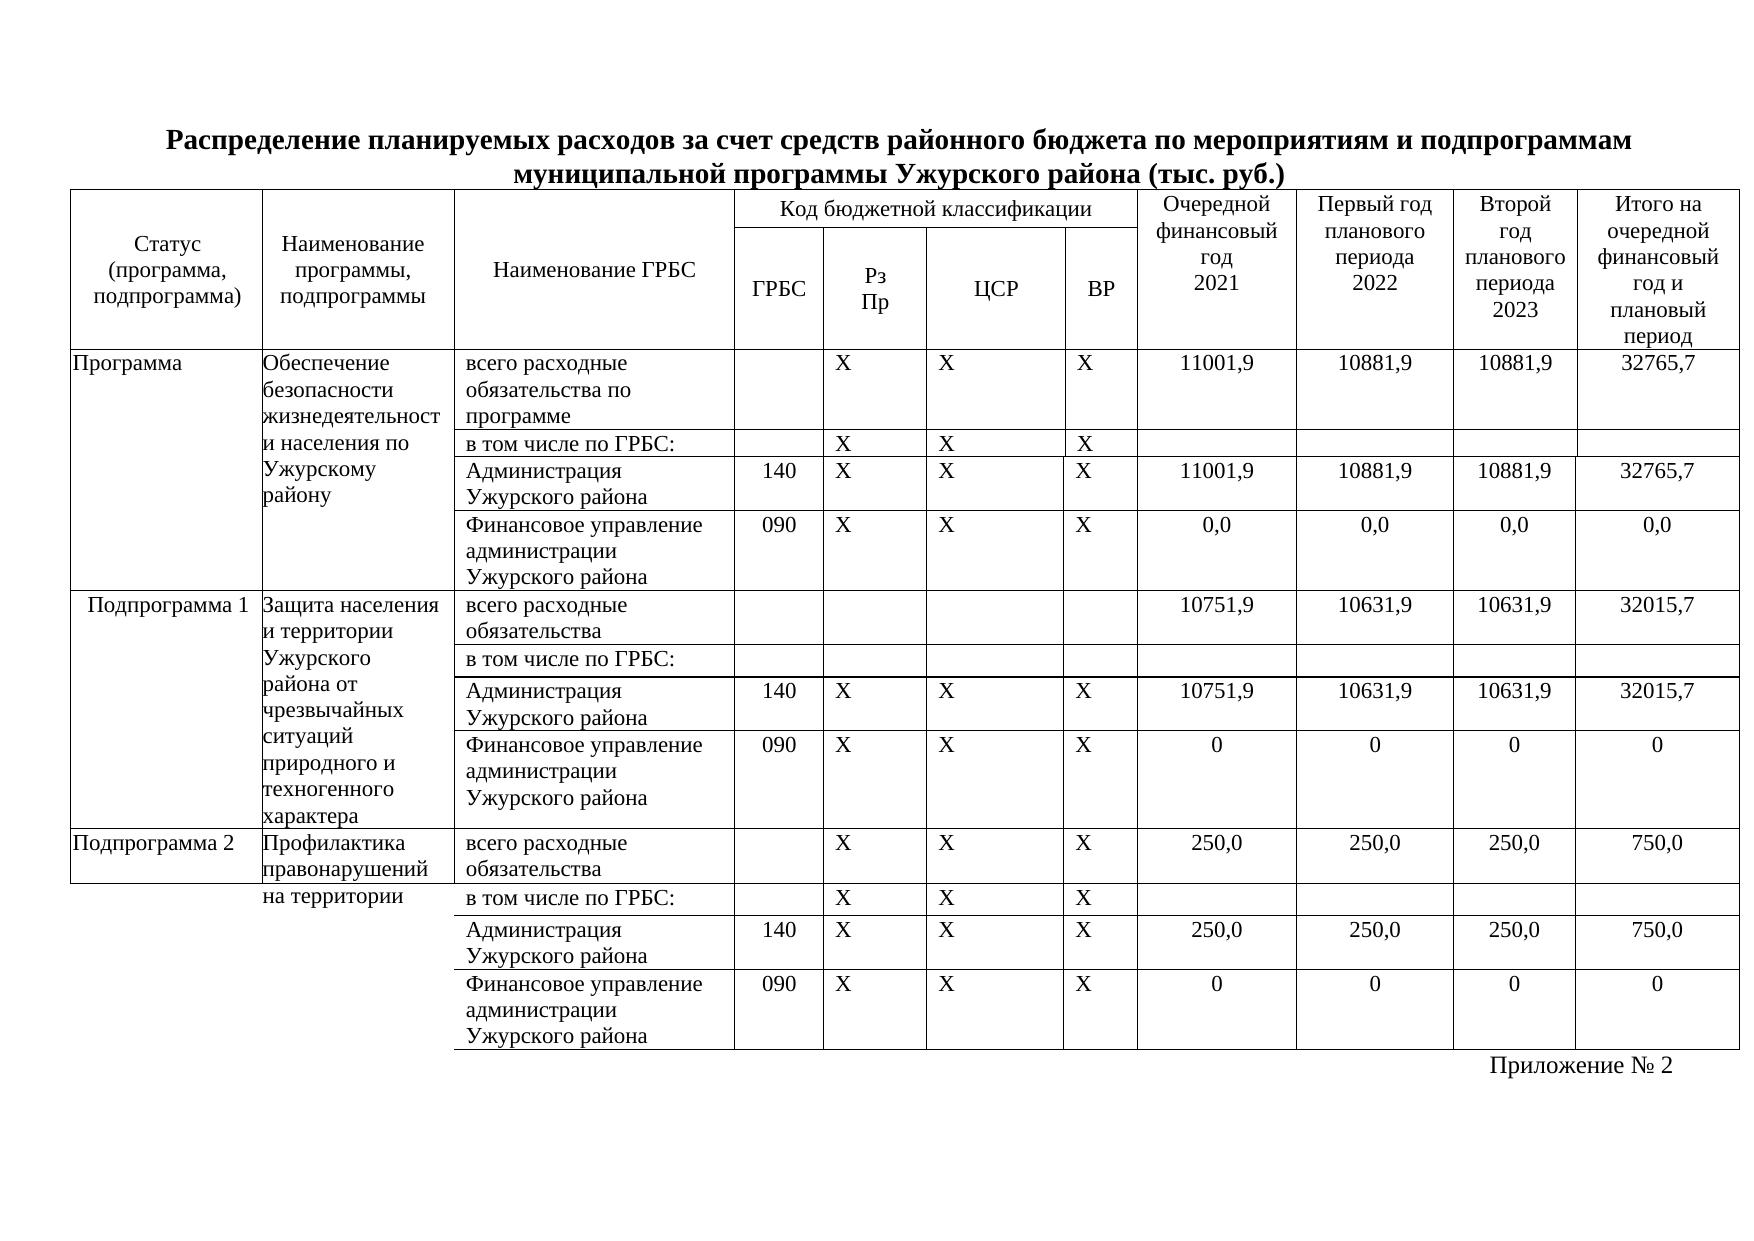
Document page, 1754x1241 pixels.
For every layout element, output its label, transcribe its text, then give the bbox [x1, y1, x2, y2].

table_cell Х [927, 678, 1063, 730]
table_cell Х [824, 884, 926, 915]
table_cell [1138, 645, 1296, 676]
table_cell Х [1064, 884, 1137, 915]
text Приложение № 2 [1446, 1050, 1680, 1078]
table_cell 32015,7 [1576, 591, 1739, 643]
table_cell 750,0 [1576, 916, 1739, 969]
table_cell [824, 645, 926, 676]
table_cell 140 [735, 916, 823, 969]
table_cell ЦСР [927, 228, 1065, 348]
text Распределение планируемых расходов за счет средств районного бюджета по мероприятиям и подпрограммам муниципальной программы Ужурского района (тыс. руб.) [118, 122, 1680, 189]
table_header Статус (программа, подпрограмма) [71, 190, 262, 348]
table_cell 0 [1576, 731, 1739, 828]
table_cell Х [1064, 916, 1137, 969]
table_cell 32015,7 [1576, 678, 1739, 730]
table_cell [735, 829, 823, 883]
table_cell Х [824, 350, 926, 428]
table_cell 11001,9 [1138, 350, 1296, 428]
table_cell Х [824, 731, 926, 828]
table_cell Х [927, 916, 1063, 969]
table_cell ГРБС [735, 228, 823, 348]
table_cell 250,0 [1138, 829, 1296, 883]
table_cell [1454, 884, 1575, 915]
table_cell 0 [1297, 731, 1453, 828]
table_header Очередной финансовый год 2021 [1138, 190, 1296, 348]
table_cell Х [1064, 829, 1137, 883]
table_cell 10881,9 [1454, 350, 1577, 428]
table_cell Х [824, 457, 926, 510]
table_cell 0,0 [1576, 511, 1739, 590]
table_cell [735, 645, 823, 676]
table_header Итого на очередной финансовый год и плановый период [1578, 190, 1739, 348]
table_cell Х [927, 970, 1063, 1049]
table_cell 090 [735, 511, 823, 590]
table_cell 750,0 [1576, 829, 1739, 883]
table_cell Администрация Ужурского района [455, 678, 734, 730]
table_cell 0,0 [1454, 511, 1575, 590]
table_cell 140 [735, 457, 823, 510]
table_cell 250,0 [1138, 916, 1296, 969]
table_cell всего расходные обязательства [455, 591, 734, 643]
table_cell [1297, 645, 1453, 676]
table_cell 0 [1297, 970, 1453, 1049]
table_cell Подпрограмма 1 [71, 591, 262, 828]
table_header Код бюджетной классификации [735, 190, 1137, 227]
table_cell Х [927, 350, 1065, 428]
table_cell [1297, 430, 1453, 456]
table_cell 250,0 [1454, 916, 1575, 969]
table_cell [824, 591, 926, 643]
table_cell 10751,9 [1138, 591, 1296, 643]
table_cell [1138, 430, 1296, 456]
table_cell [1138, 884, 1296, 915]
table_cell Подпрограмма 2 [71, 829, 262, 883]
table_cell Х [1064, 970, 1137, 1049]
table_cell [1064, 591, 1137, 643]
table_cell Х [1066, 350, 1137, 428]
table_cell 140 [735, 678, 823, 730]
table_cell 0 [1138, 970, 1296, 1049]
table_cell всего расходные обязательства по программе [455, 350, 734, 428]
table_cell Администрация Ужурского района [455, 457, 734, 510]
table_cell [735, 884, 823, 915]
table_cell 250,0 [1297, 916, 1453, 969]
table_header Второй год планового периода 2023 [1454, 190, 1577, 348]
table_cell Финансовое управление администрации Ужурского района [455, 731, 734, 828]
table_cell [735, 430, 823, 456]
table_cell Х [824, 970, 926, 1049]
table_cell Х [824, 916, 926, 969]
table_cell [1064, 645, 1137, 676]
table_cell 10631,9 [1454, 678, 1575, 730]
table_cell Х [824, 829, 926, 883]
table_cell 090 [735, 731, 823, 828]
table_cell 32765,7 [1578, 350, 1739, 428]
table_cell 10631,9 [1454, 591, 1575, 643]
table_cell Х [824, 678, 926, 730]
table_header Наименование ГРБС [455, 190, 734, 348]
table_cell Рз Пр [824, 228, 926, 348]
table_cell Х [927, 884, 1063, 915]
table_cell 10881,9 [1454, 457, 1575, 510]
table_cell Х [927, 457, 1063, 510]
table_cell в том числе по ГРБС: [454, 884, 734, 915]
table_cell Х [927, 511, 1063, 590]
table_cell [1576, 884, 1739, 915]
table_cell Х [1066, 430, 1137, 456]
table_cell Программа [71, 350, 262, 590]
table_cell Х [1064, 731, 1137, 828]
table_cell 0,0 [1138, 511, 1296, 590]
table_cell 0,0 [1297, 511, 1453, 590]
table_cell Х [824, 430, 926, 456]
table_cell Х [927, 731, 1063, 828]
table_cell ВР [1066, 228, 1137, 348]
table_cell [1454, 430, 1577, 456]
table_cell Обеспечение безопасности жизнедеятельности населения по Ужурскому району [263, 350, 454, 590]
table_cell [1578, 430, 1739, 456]
table_cell [735, 350, 823, 428]
table_cell Х [927, 430, 1065, 456]
table_cell [1576, 645, 1739, 676]
table_cell 10881,9 [1297, 350, 1453, 428]
table_cell [927, 645, 1063, 676]
table_cell 0 [1454, 970, 1575, 1049]
table_cell 0 [1576, 970, 1739, 1049]
table_cell в том числе по ГРБС: [455, 645, 734, 676]
table_cell 0 [1138, 731, 1296, 828]
table_cell 11001,9 [1138, 457, 1296, 510]
table_cell 250,0 [1454, 829, 1575, 883]
table_cell Х [927, 829, 1063, 883]
table_header Первый год планового периода 2022 [1297, 190, 1453, 348]
table_cell Профилактика правонарушений на территории Ужурского района [263, 829, 454, 883]
table_cell Финансовое управление администрации Ужурского района [455, 511, 734, 590]
table_cell [735, 591, 823, 643]
table_cell 0 [1454, 731, 1575, 828]
table_cell [1454, 645, 1575, 676]
table_cell Х [824, 511, 926, 590]
table_cell 10631,9 [1297, 591, 1453, 643]
table_header Наименование программы, подпрограммы [263, 190, 454, 348]
table_cell [927, 591, 1063, 643]
table_cell 32765,7 [1576, 457, 1739, 510]
table_cell Х [1064, 457, 1137, 510]
table_cell всего расходные обязательства [455, 829, 734, 883]
table_cell в том числе по ГРБС: [455, 430, 734, 456]
table_cell Х [1064, 511, 1137, 590]
table_cell 10631,9 [1297, 678, 1453, 730]
table_cell Х [1064, 678, 1137, 730]
table_cell 090 [735, 970, 823, 1049]
table_cell 10881,9 [1297, 457, 1453, 510]
table_cell Администрация Ужурского района [454, 916, 734, 969]
table_cell 10751,9 [1138, 678, 1296, 730]
table_cell Защита населения и территории Ужурского района от чрезвычайных ситуаций природного и техногенного характера [263, 591, 454, 828]
table_cell Финансовое управление администрации Ужурского района [454, 970, 734, 1049]
table_cell 250,0 [1297, 829, 1453, 883]
table_cell [1297, 884, 1453, 915]
